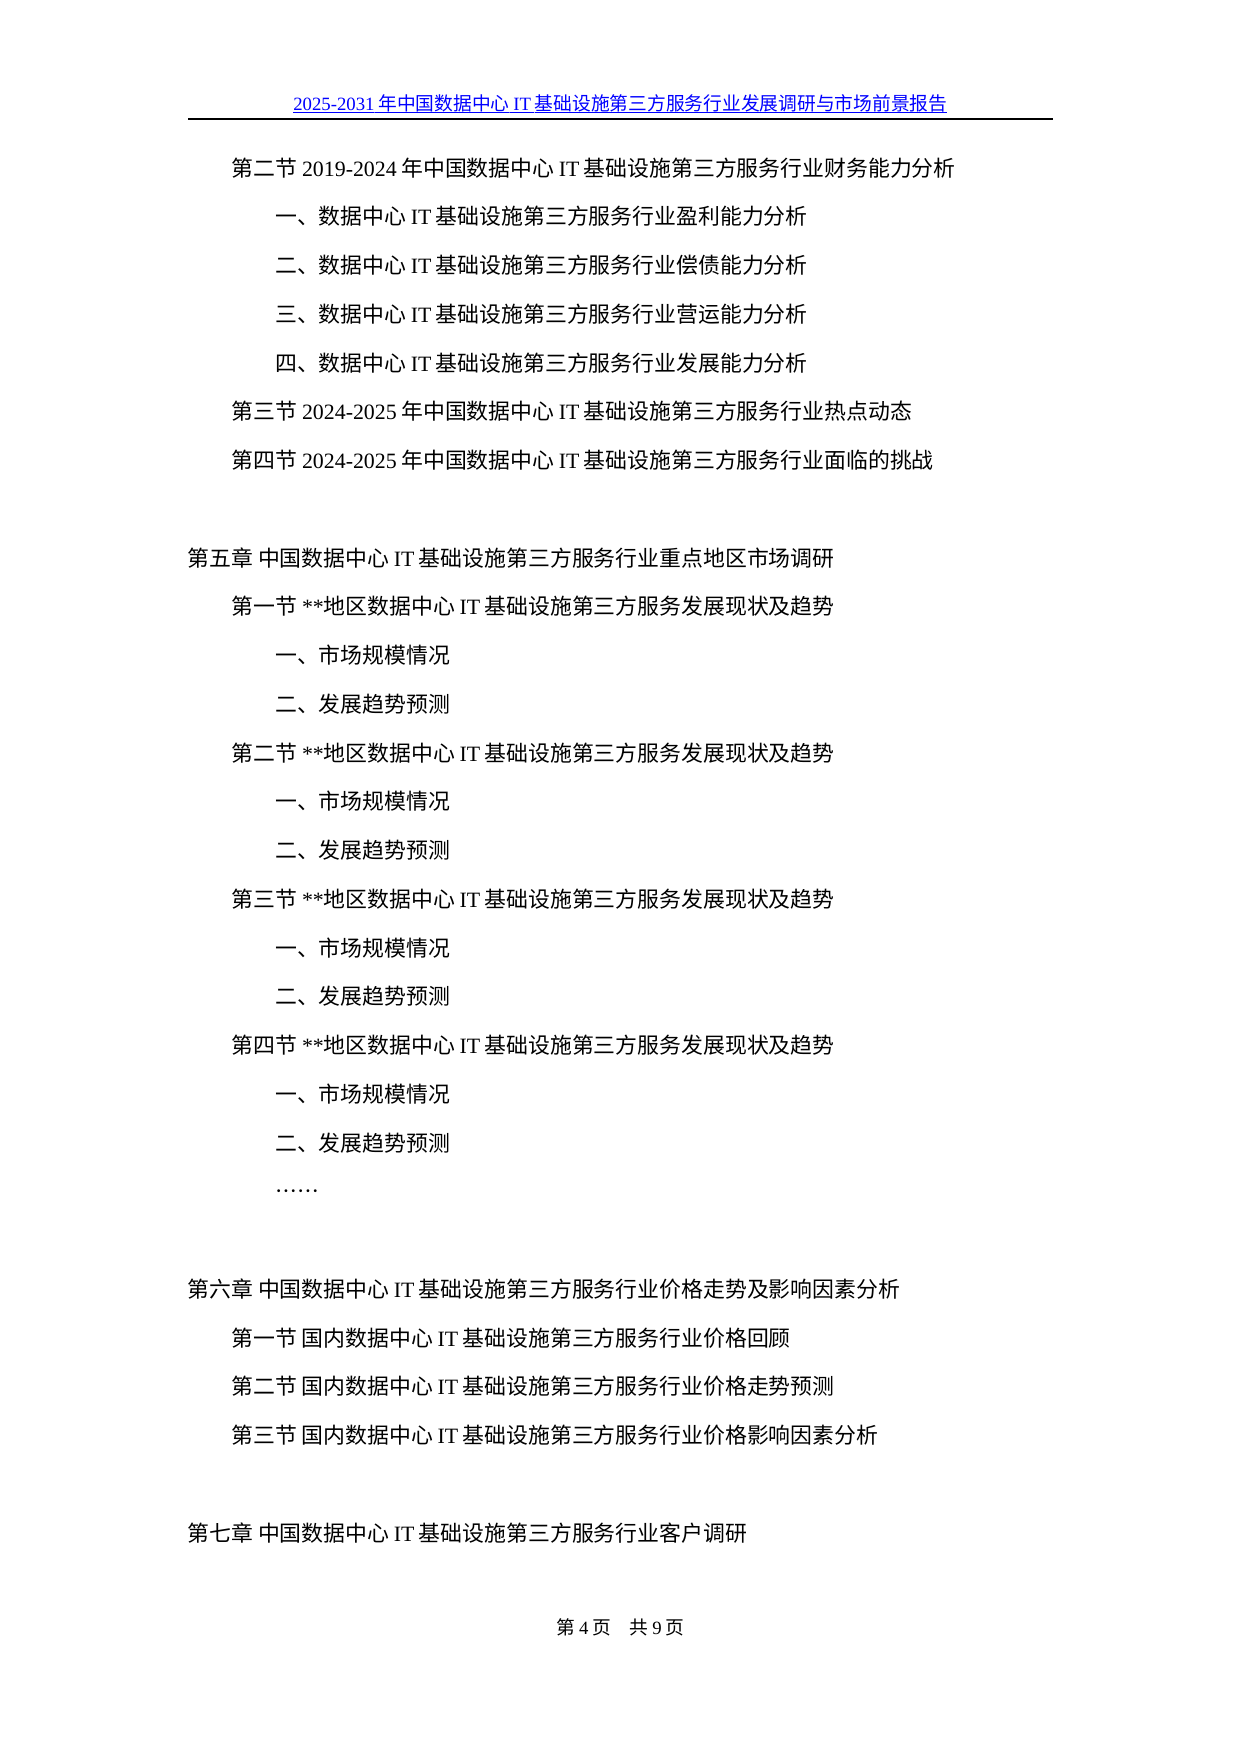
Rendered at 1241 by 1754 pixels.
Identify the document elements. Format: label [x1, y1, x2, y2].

text [187, 150, 1053, 1548]
